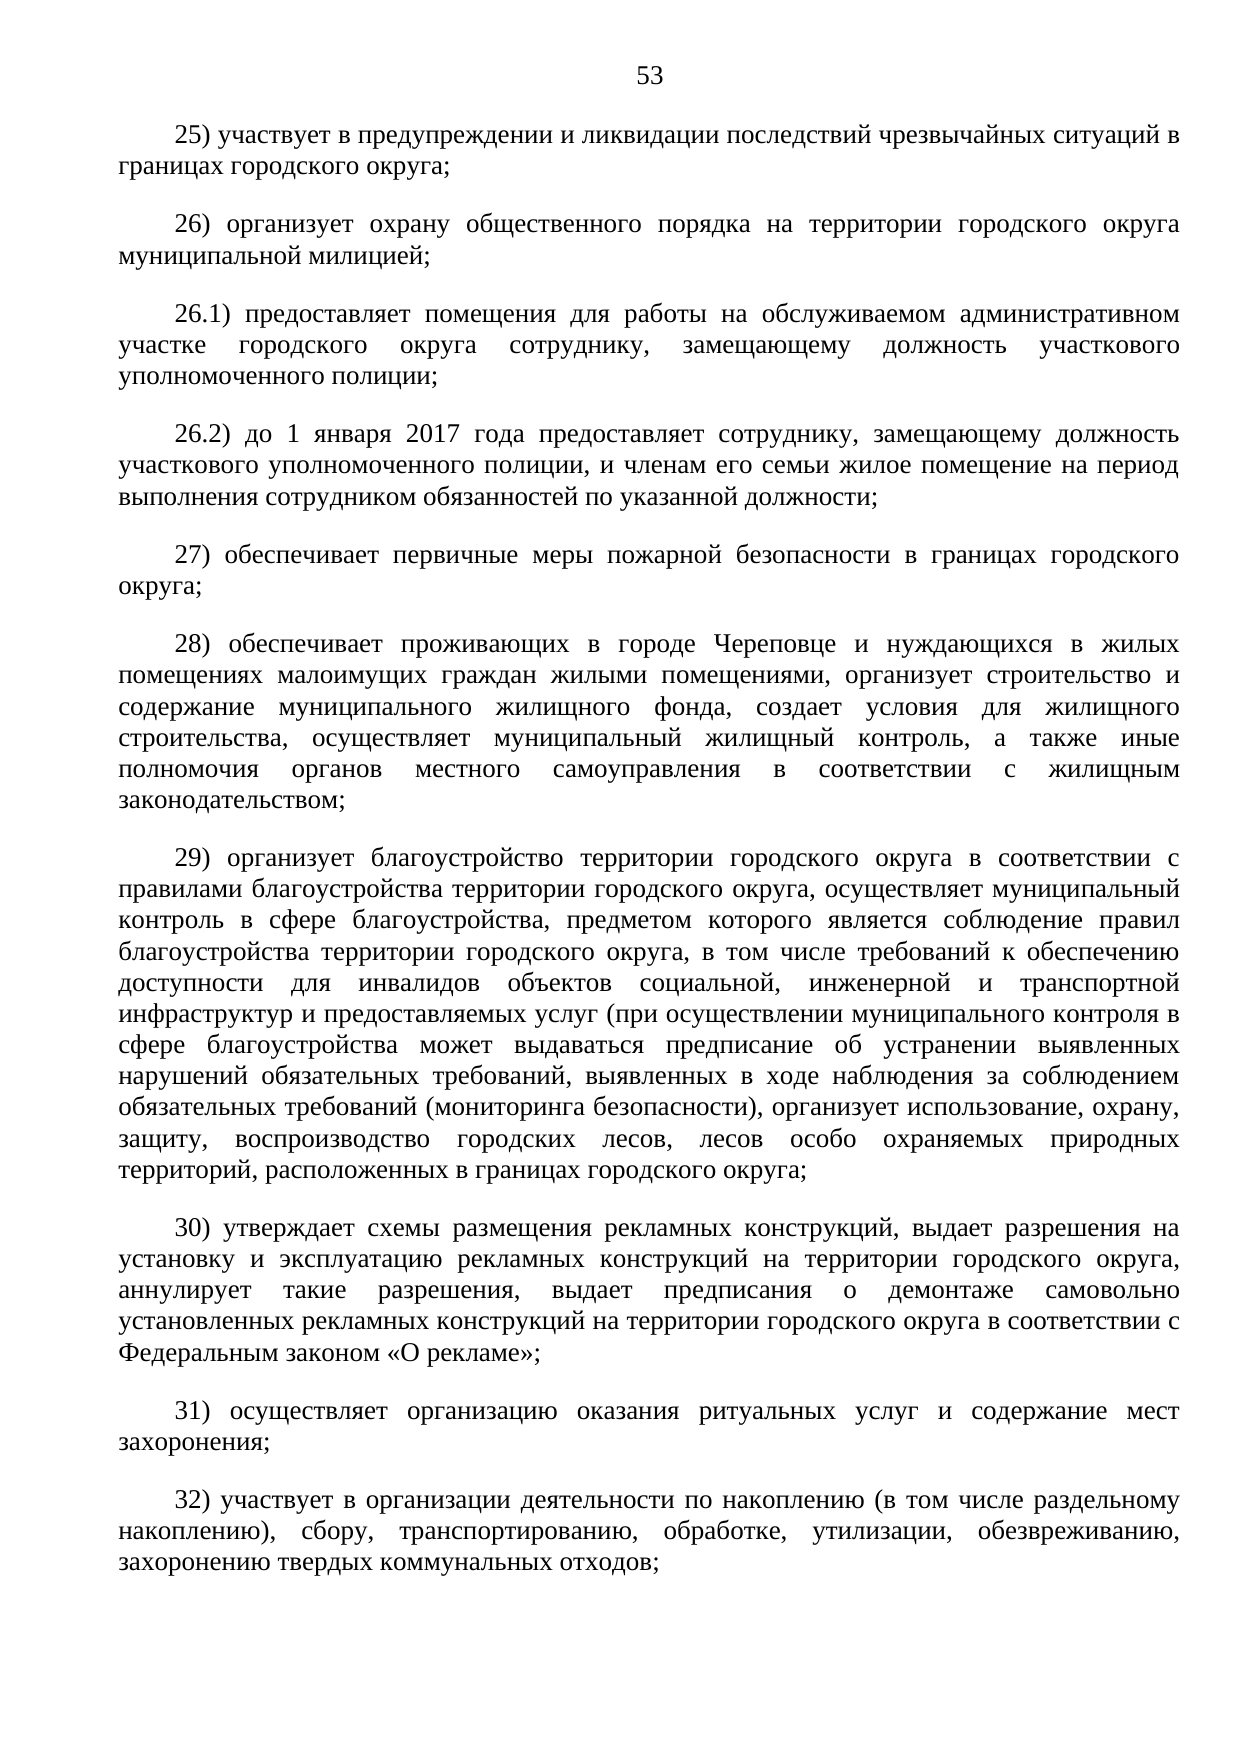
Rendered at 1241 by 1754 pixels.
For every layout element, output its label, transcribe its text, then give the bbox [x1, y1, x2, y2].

text 25) участвует в предупреждении и ликвидации последствий чрезвычайных ситуаций в границах городского округа; [118, 118, 1181, 181]
text 31) осуществляет организацию оказания ритуальных услуг и содержание мест захоронения; [118, 1394, 1181, 1456]
text 27) обеспечивает первичные меры пожарной безопасности в границах городского округа; [118, 538, 1181, 600]
text 29) организует благоустройство территории городского округа в соответствии с правилами благоустройства территории городского округа, осуществляет муниципальный контроль в сфере благоустройства, предметом которого является соблюдение правил благоустройства территории городского округа, в том числе требований к обеспечению доступности для инвалидов объектов социальной, инженерной и транспортной инфраструктур и предоставляемых услуг (при осуществлении муниципального контроля в сфере благоустройства может выдаваться предписание об устранении выявленных нарушений обязательных требований, выявленных в ходе наблюдения за соблюдением обязательных требований (мониторинга безопасности), организует использование, охрану, защиту, воспроизводство городских лесов, лесов особо охраняемых природных территорий, расположенных в границах городского округа; [118, 841, 1181, 1184]
text 26.1) предоставляет помещения для работы на обслуживаемом административном участке городского округа сотруднику, замещающему должность участкового уполномоченного полиции; [118, 297, 1181, 390]
text 28) обеспечивает проживающих в городе Череповце и нуждающихся в жилых помещениях малоимущих граждан жилыми помещениями, организует строительство и содержание муниципального жилищного фонда, создает условия для жилищного строительства, осуществляет муниципальный жилищный контроль, а также иные полномочия органов местного самоуправления в соответствии с жилищным законодательством; [118, 627, 1181, 814]
text 30) утверждает схемы размещения рекламных конструкций, выдает разрешения на установку и эксплуатацию рекламных конструкций на территории городского округа, аннулирует такие разрешения, выдает предписания о демонтаже самовольно установленных рекламных конструкций на территории городского округа в соответствии с Федеральным законом «О рекламе»; [118, 1211, 1181, 1367]
text 26.2) до 1 января 2017 года предоставляет сотруднику, замещающему должность участкового уполномоченного полиции, и членам его семьи жилое помещение на период выполнения сотрудником обязанностей по указанной должности; [118, 417, 1181, 511]
text 32) участвует в организации деятельности по накоплению (в том числе раздельному накоплению), сбору, транспортированию, обработке, утилизации, обезвреживанию, захоронению твердых коммунальных отходов; [118, 1483, 1181, 1577]
text 26) организует охрану общественного порядка на территории городского округа муниципальной милицией; [118, 208, 1181, 270]
